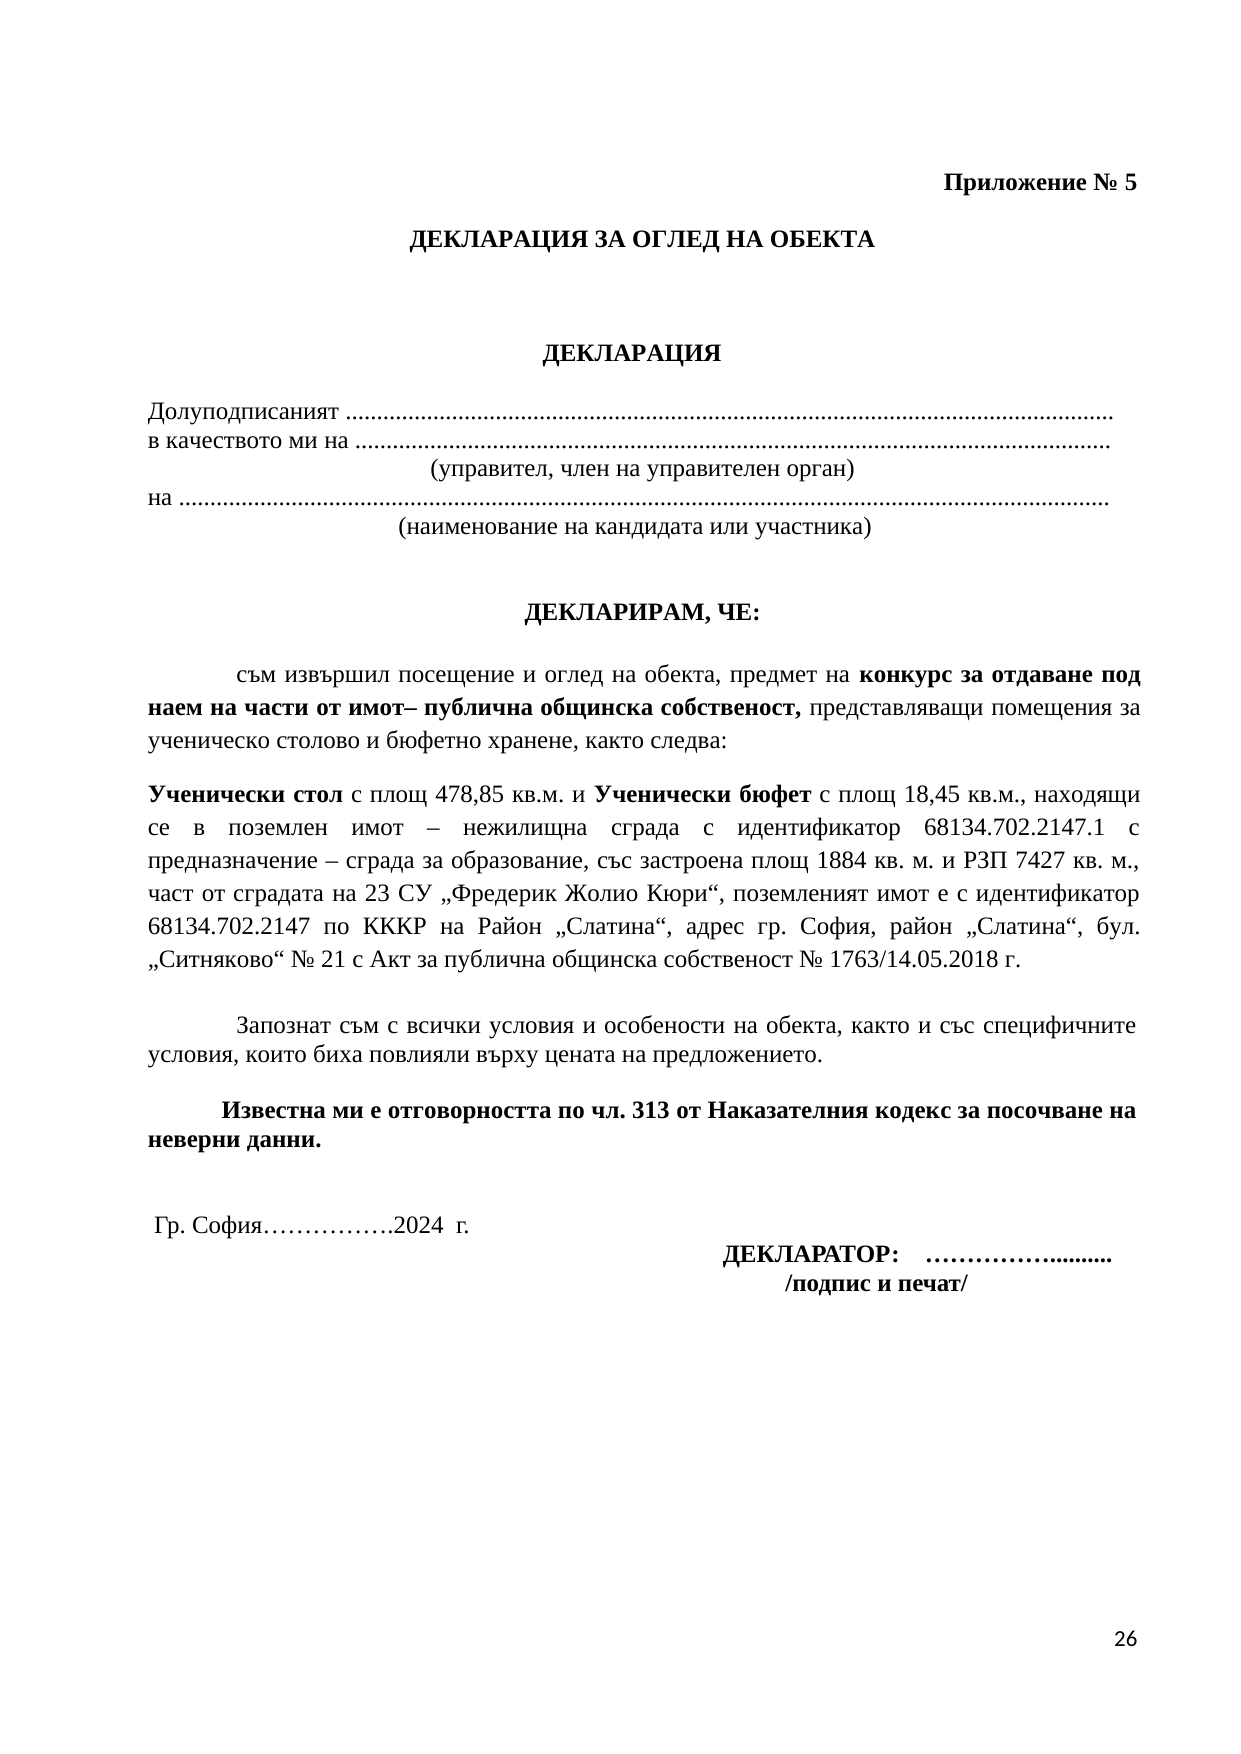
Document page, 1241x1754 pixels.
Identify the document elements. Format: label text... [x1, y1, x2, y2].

text (наименование на кандидата или участника) [133, 511, 1137, 540]
text Ученически стол с площ 478,85 кв.м. и Ученически бюфет с площ 18,45 кв.м., находящи се в поземлен имот – нежилищна сграда с идентификатор 68134.702.2147.1 с предназначение – сграда за образование, със застроена площ 1884 кв. м. и РЗП 7427 кв. м., част от сградата на 23 СУ „Фредерик Жолио Кюри“, поземленият имот е с идентификатор 68134.702.2147 по КККР на Район „Слатина“, адрес гр. София, район „Слатина“, бул. „Ситняково“ № 21 с Акт за публична общинска собственост № 1763/14.05.2018 г. [148, 779, 1141, 973]
text на ..................................................................................................................................................... [148, 482, 1137, 511]
text съм извършил посещение и оглед на обекта, предмет на конкурс за отдаване под наем на части от имот– публична общинска собственост, представляващи помещения за ученическо столово и бюфетно хранене, както следва: [148, 659, 1141, 754]
text Гр. София…………….2024 г. [148, 1211, 1137, 1239]
text ДЕКЛАРАТОР: …………….......... [148, 1239, 1137, 1268]
text Долуподписаният ........................................................................................................................... [148, 396, 1137, 425]
text /подпис и печат/ [148, 1268, 1137, 1297]
text ДЕКЛАРИРАМ, ЧЕ: [148, 597, 1137, 626]
text в качеството ми на ......................................................................................................................... [148, 425, 1137, 453]
text Приложение № 5 [148, 167, 1137, 195]
text ДЕКЛАРАЦИЯ [148, 338, 1116, 367]
text Известна ми е отговорността по чл. 313 от Наказателния кодекс за посочване на неверни данни. [148, 1096, 1137, 1153]
text Запознат съм с всички условия и особености на обекта, както и със специфичните условия, които биха повлияли върху цената на предложението. [148, 1010, 1137, 1067]
text ДЕКЛАРАЦИЯ ЗА ОГЛЕД НА ОБЕКТА [148, 224, 1137, 253]
text (управител, член на управителен орган) [148, 453, 1137, 482]
